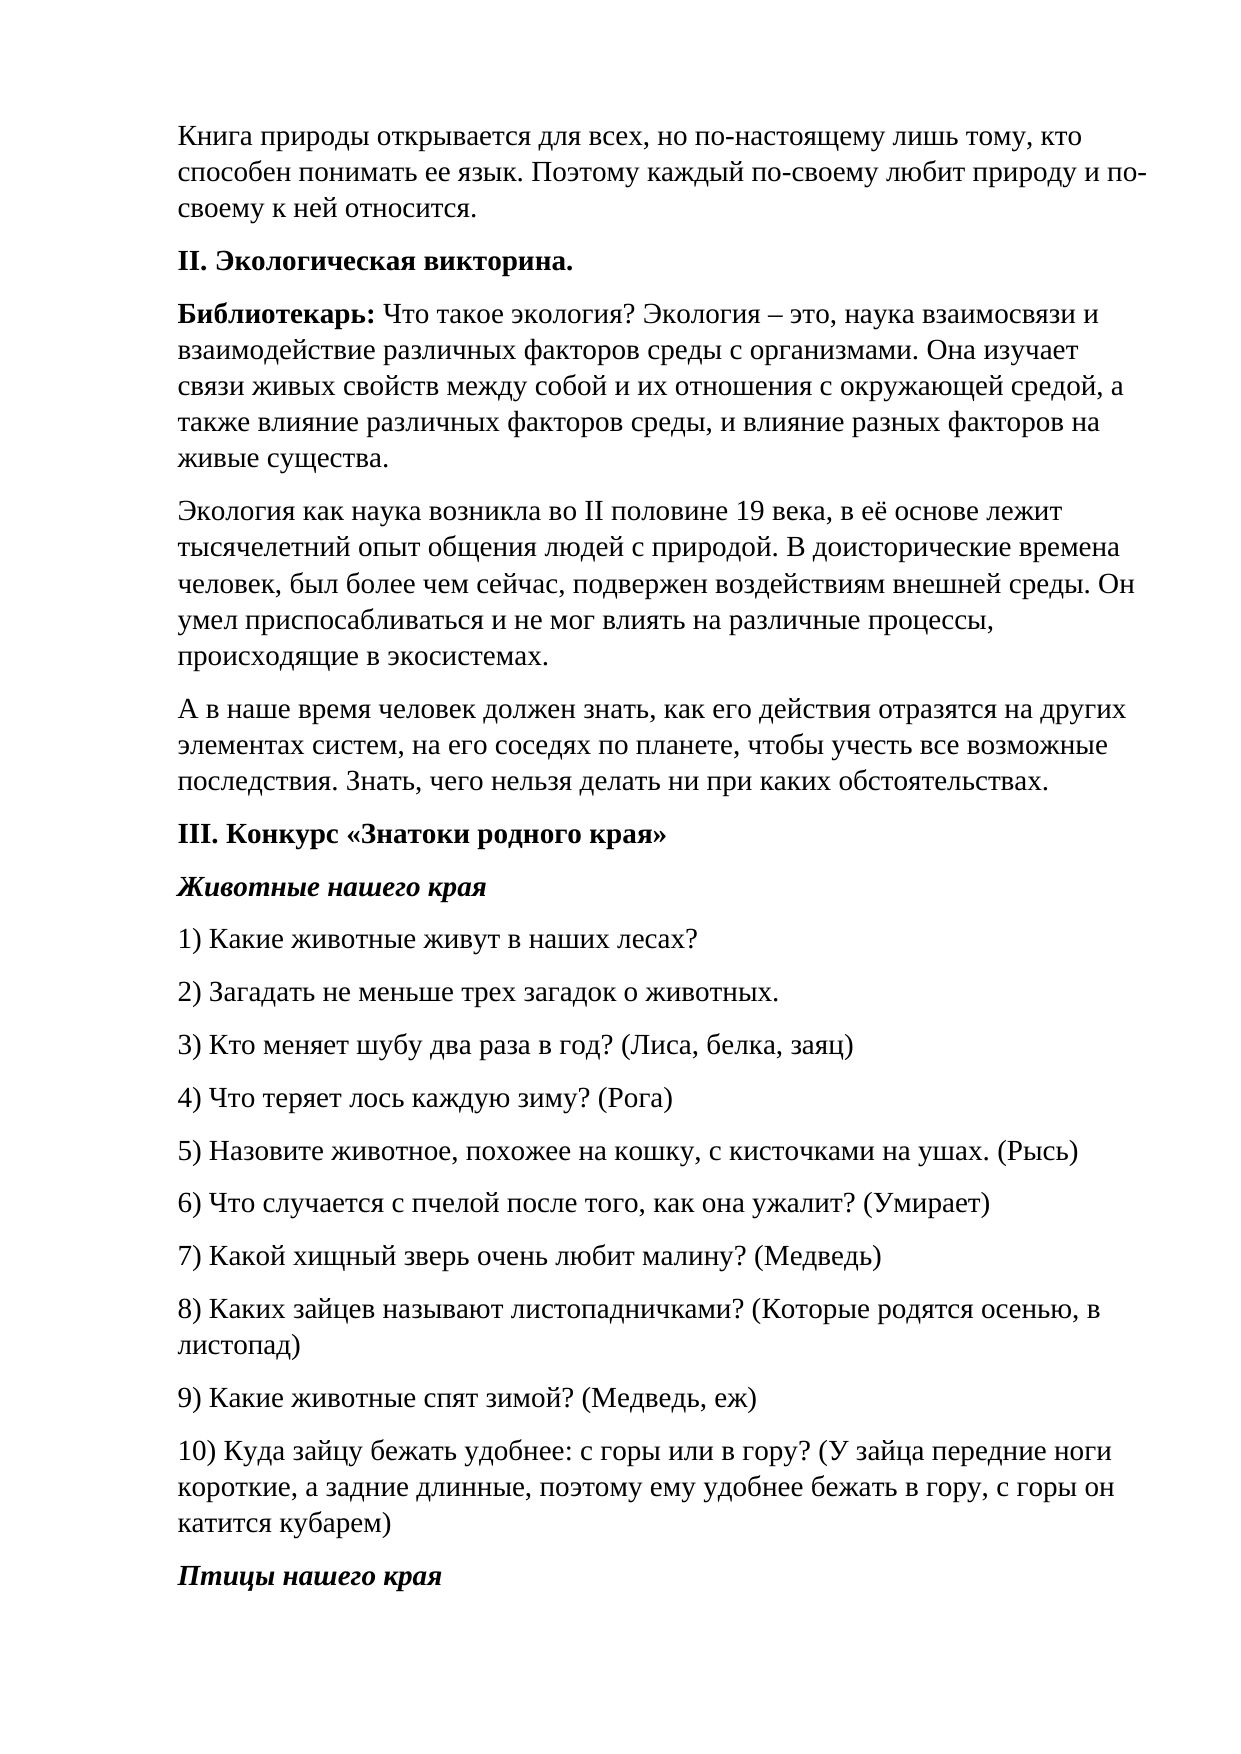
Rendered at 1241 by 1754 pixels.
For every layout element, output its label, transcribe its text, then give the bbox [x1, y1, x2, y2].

text Книга природы открывается для всех, но по-настоящему лишь тому, кто способен понимать ее язык. Поэтому каждый по-своему любит природу и по-своему к ней относится. [177, 118, 1152, 224]
text 9) Какие животные спят зимой? (Медведь, еж) [177, 1380, 1152, 1414]
text 8) Каких зайцев называют листопадничками? (Которые родятся осенью, в листопад) [177, 1291, 1152, 1361]
text 7) Какой хищный зверь очень любит малину? (Медведь) [177, 1238, 1152, 1272]
text 4) Что теряет лось каждую зиму? (Рога) [177, 1080, 1152, 1113]
text III. Конкурс «Знатоки родного края» [177, 816, 1152, 849]
text 5) Назовите животное, похожее на кошку, с кисточками на ушах. (Рысь) [177, 1133, 1152, 1166]
text 6) Что случается с пчелой после того, как она ужалит? (Умирает) [177, 1186, 1152, 1219]
text 3) Кто меняет шубу два раза в год? (Лиса, белка, заяц) [177, 1027, 1152, 1061]
text Экология как наука возникла во II половине 19 века, в её основе лежит тысячелетний опыт общения людей с природой. В доисторические времена человек, был более чем сейчас, подвержен воздействиям внешней среды. Он умел приспосабливаться и не мог влиять на различные процессы, происходящие в экосистемах. [177, 493, 1152, 672]
text Животные нашего края [177, 869, 1152, 902]
text 2) Загадать не меньше трех загадок о животных. [177, 974, 1152, 1008]
text 1) Какие животные живут в наших лесах? [177, 922, 1152, 955]
text II. Экологическая викторина. [177, 243, 1152, 277]
text Библиотекарь: Что такое экология? Экология – это, наука взаимосвязи и взаимодействие различных факторов среды с организмами. Она изучает связи живых свойств между собой и их отношения с окружающей средой, а также влияние различных факторов среды, и влияние разных факторов на живые существа. [177, 296, 1152, 474]
text 10) Куда зайцу бежать удобнее: с горы или в гору? (У зайца передние ноги короткие, а задние длинные, поэтому ему удобнее бежать в гору, с горы он катится кубарем) [177, 1433, 1152, 1539]
text Птицы нашего края [177, 1558, 1152, 1592]
text А в наше время человек должен знать, как его действия отразятся на других элементах систем, на его соседях по планете, чтобы учесть все возможные последствия. Знать, чего нельзя делать ни при каких обстоятельствах. [177, 691, 1152, 797]
